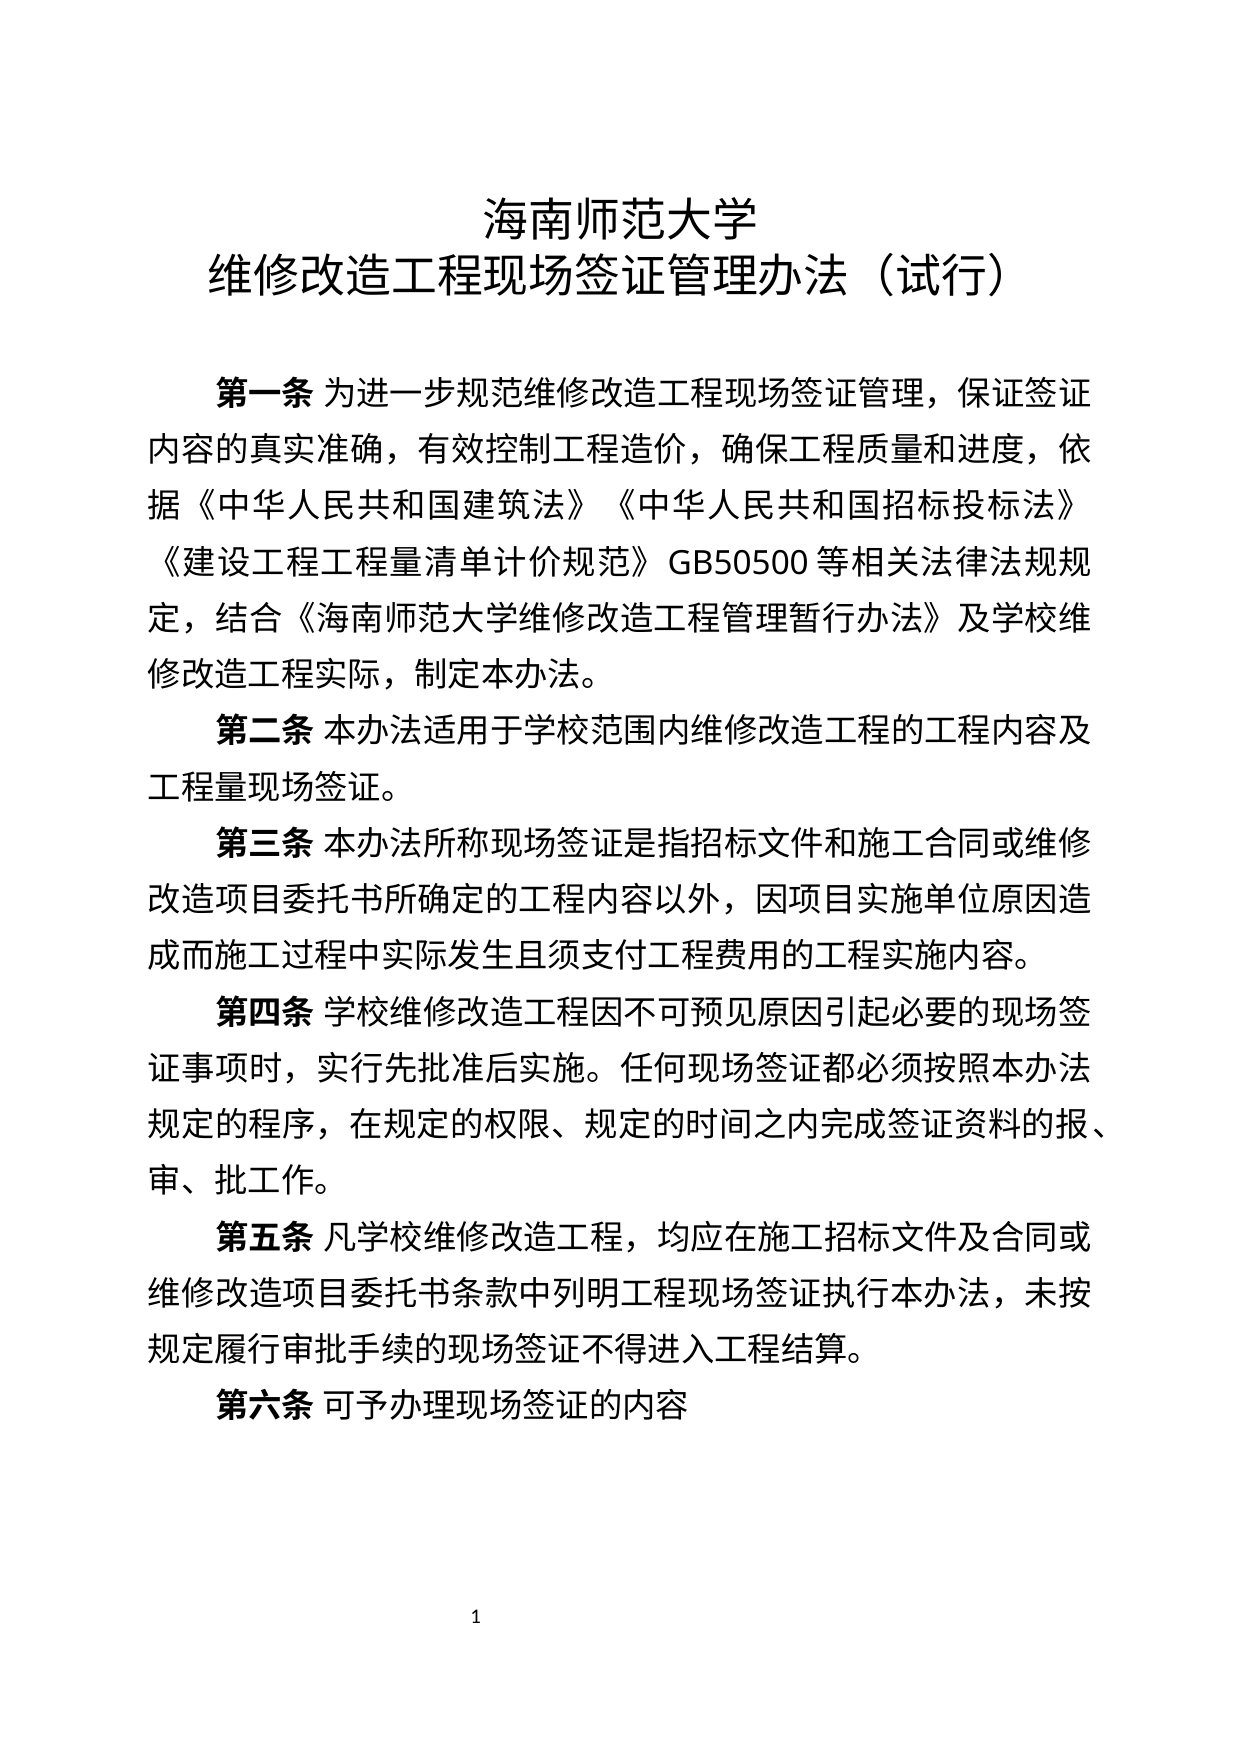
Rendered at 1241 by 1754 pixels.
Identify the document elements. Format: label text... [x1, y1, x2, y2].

text 维修改造工程现场签证管理办法（试行） [148, 248, 1092, 304]
text 第三条 本办法所称现场签证是指招标文件和施工合同或维修改造项目委托书所确定的工程内容以外，因项目实施单位原因造成而施工过程中实际发生且须支付工程费用的工程实施内容。 [148, 810, 1092, 979]
text 第二条 本办法适用于学校范围内维修改造工程的工程内容及工程量现场签证。 [148, 698, 1092, 810]
text 第五条 凡学校维修改造工程，均应在施工招标文件及合同或维修改造项目委托书条款中列明工程现场签证执行本办法，未按规定履行审批手续的现场签证不得进入工程结算。 [148, 1204, 1092, 1373]
text 第一条 为进一步规范维修改造工程现场签证管理，保证签证内容的真实准确，有效控制工程造价，确保工程质量和进度，依据《中华人民共和国建筑法》《中华人民共和国招标投标法》《建设工程工程量清单计价规范》GB50500等相关法律法规规定，结合《海南师范大学维修改造工程管理暂行办法》及学校维修改造工程实际，制定本办法。 [148, 360, 1092, 698]
text 第六条 可予办理现场签证的内容 [148, 1373, 1092, 1429]
text 海南师范大学 [148, 192, 1092, 248]
text 第四条 学校维修改造工程因不可预见原因引起必要的现场签证事项时，实行先批准后实施。任何现场签证都必须按照本办法规定的程序，在规定的权限、规定的时间之内完成签证资料的报、审、批工作。 [148, 979, 1092, 1204]
